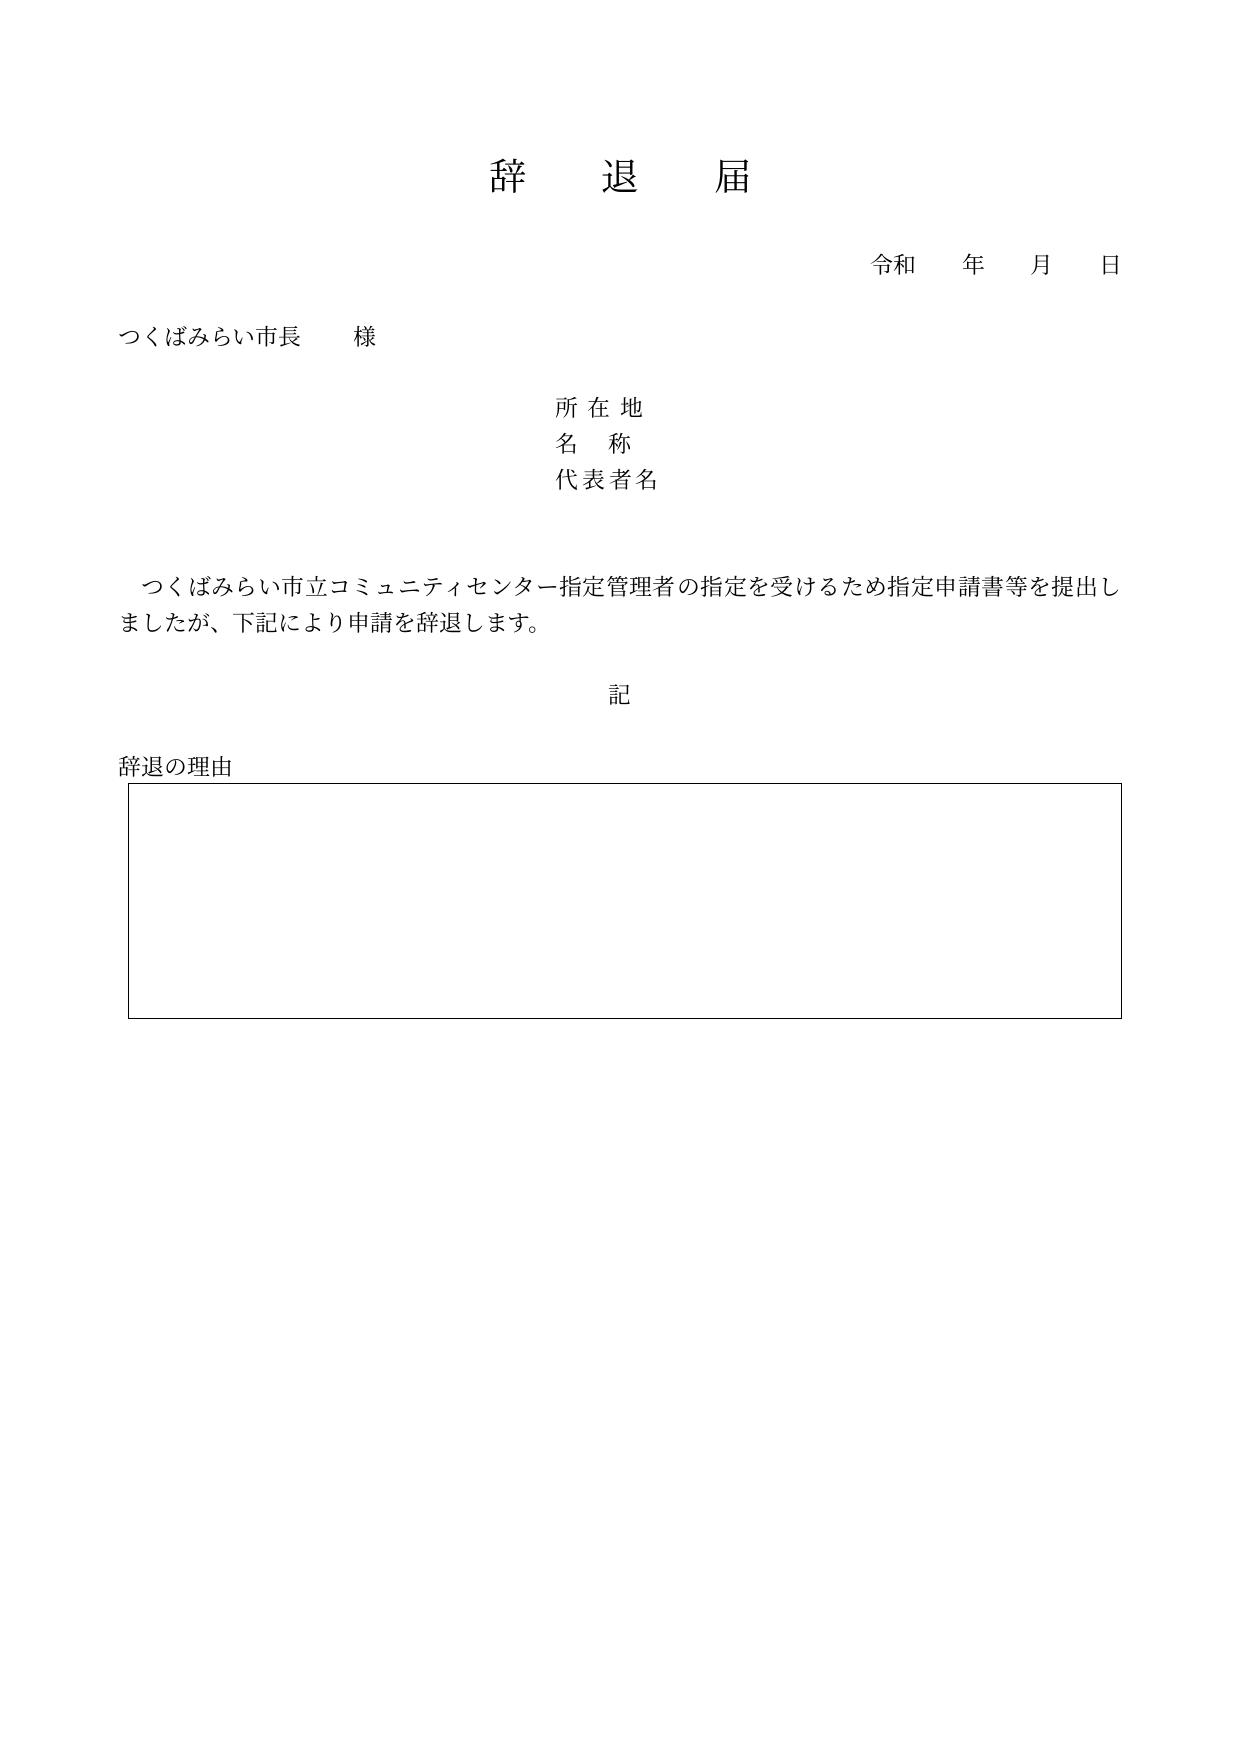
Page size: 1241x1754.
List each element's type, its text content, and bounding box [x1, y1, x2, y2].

text 所在地 [556, 389, 1122, 425]
text つくばみらい市立コミュニティセンター指定管理者の指定を受けるため指定申請書等を提出しましたが、下記により申請を辞退します。 [118, 568, 1122, 640]
text つくばみらい市長 様 [118, 317, 1122, 353]
text 辞退の理由 [118, 747, 1122, 783]
text 記 [118, 676, 1122, 711]
text 名称 [556, 425, 1122, 461]
text 令和 年 月 日 [118, 246, 1122, 281]
text 代表者名 [556, 461, 1122, 496]
table_header [129, 784, 1121, 1018]
text 辞 退 届 [118, 138, 1122, 210]
